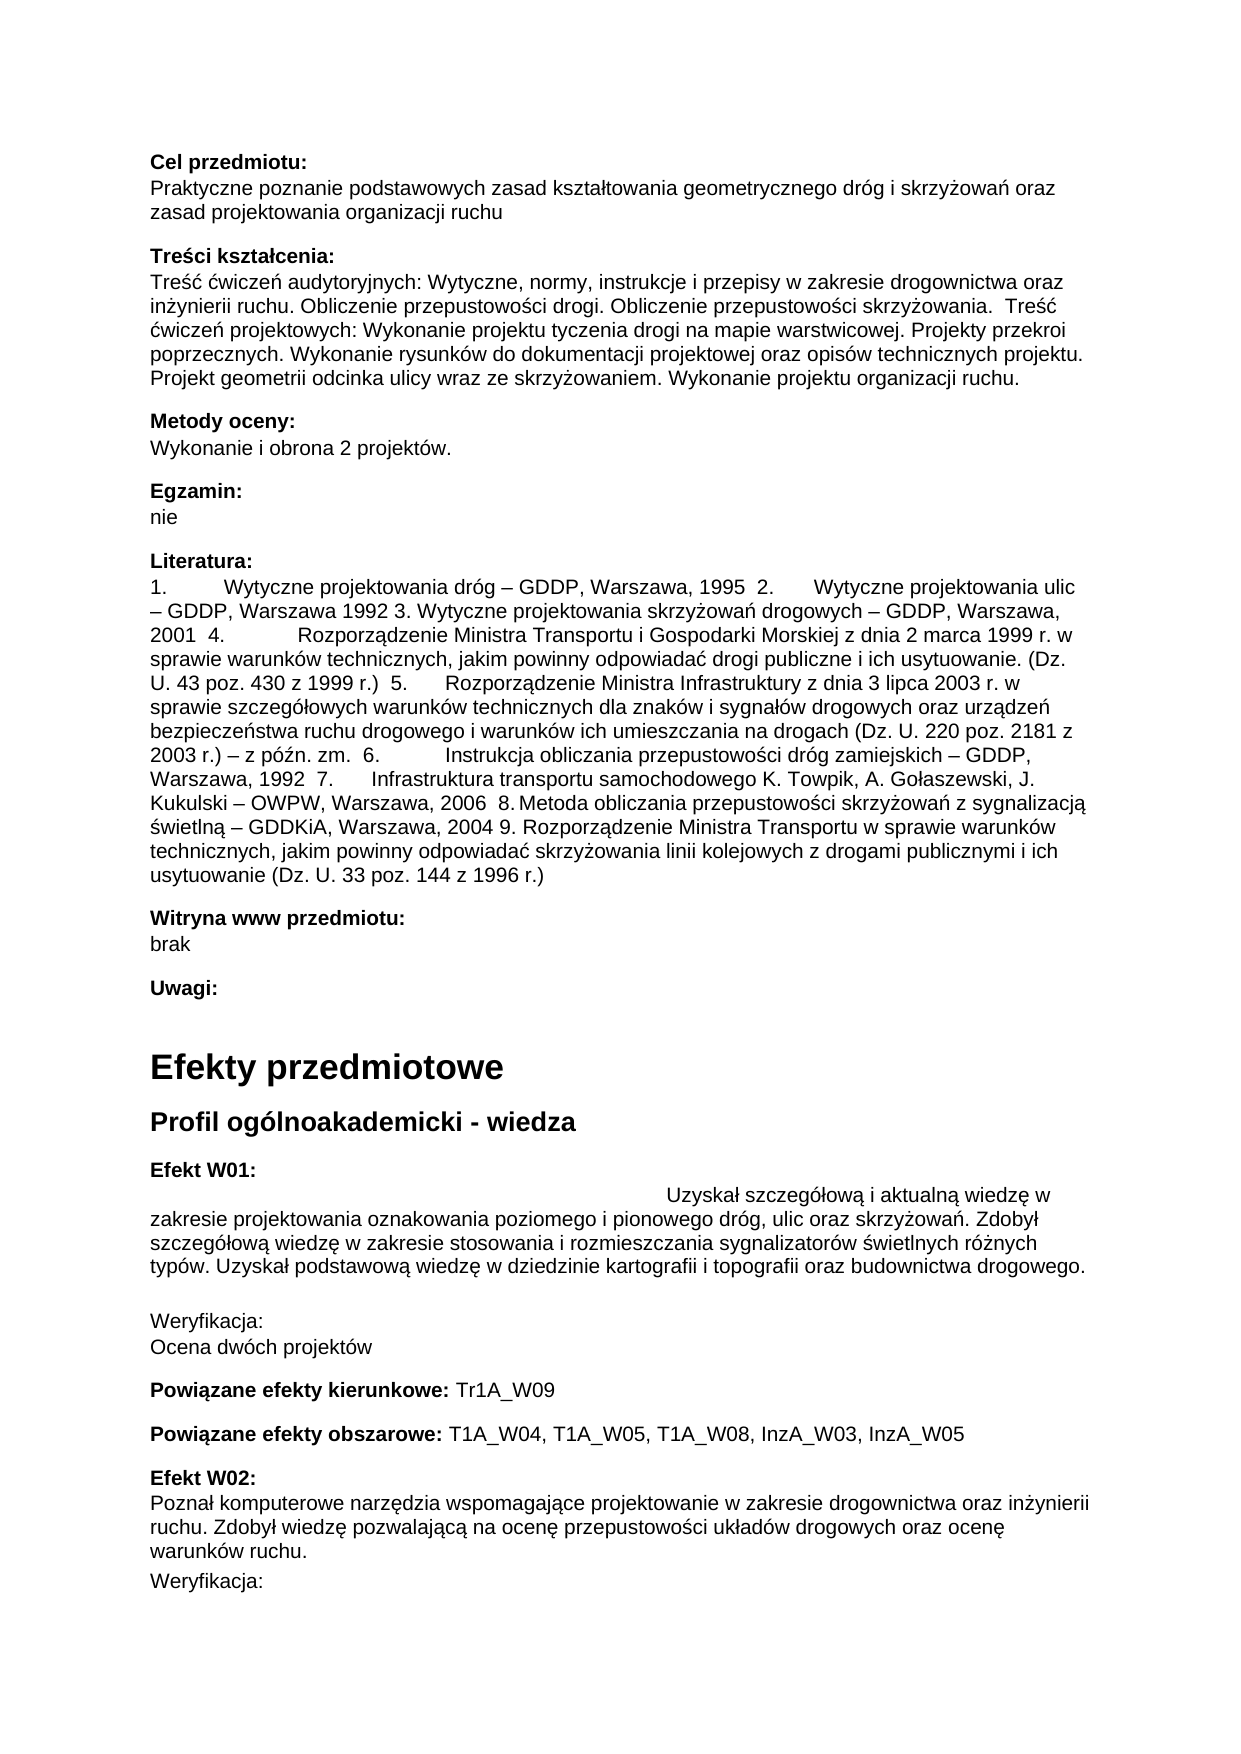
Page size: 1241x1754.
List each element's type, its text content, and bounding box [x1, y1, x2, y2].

subtitle Efekty przedmiotowe [150, 1046, 1090, 1087]
text Efekt W02: [150, 1466, 1090, 1490]
text Egzamin: [150, 479, 1090, 503]
text Weryfikacja: [150, 1308, 1090, 1332]
text Powiązane efekty kierunkowe: Tr1A_W09 [150, 1378, 1090, 1402]
text Treść ćwiczeń audytoryjnych: Wytyczne, normy, instrukcje i przepisy w zakresie drogownictwa oraz inżynierii ruchu. Obliczenie przepustowości drogi. Obliczenie przepustowości skrzyżowania. Treść ćwiczeń projektowych: Wykonanie projektu tyczenia drogi na mapie warstwicowej. Projekty przekroi poprzecznych. Wykonanie rysunków do dokumentacji projektowej oraz opisów technicznych projektu. Projekt geometrii odcinka ulicy wraz ze skrzyżowaniem. Wykonanie projektu organizacji ruchu. [150, 270, 1090, 389]
text Ocena dwóch projektów [150, 1334, 1090, 1358]
text Wykonanie i obrona 2 projektów. [150, 435, 1090, 459]
text 1. Wytyczne projektowania dróg – GDDP, Warszawa, 1995 2. Wytyczne projektowania ulic – GDDP, Warszawa 1992 3. Wytyczne projektowania skrzyżowań drogowych – GDDP, Warszawa, 2001 4. Rozporządzenie Ministra Transportu i Gospodarki Morskiej z dnia 2 marca 1999 r. w sprawie warunków technicznych, jakim powinny odpowiadać drogi publiczne i ich usytuowanie. (Dz. U. 43 poz. 430 z 1999 r.) 5. Rozporządzenie Ministra Infrastruktury z dnia 3 lipca 2003 r. w sprawie szczegółowych warunków technicznych dla znaków i sygnałów drogowych oraz urządzeń bezpieczeństwa ruchu drogowego i warunków ich umieszczania na drogach (Dz. U. 220 poz. 2181 z 2003 r.) – z późn. zm. 6. Instrukcja obliczania przepustowości dróg zamiejskich – GDDP, Warszawa, 1992 7. Infrastruktura transportu samochodowego K. Towpik, A. Gołaszewski, J. Kukulski – OWPW, Warszawa, 2006 8. Metoda obliczania przepustowości skrzyżowań z sygnalizacją świetlną – GDDKiA, Warszawa, 2004 9. Rozporządzenie Ministra Transportu w sprawie warunków technicznych, jakim powinny odpowiadać skrzyżowania linii kolejowych z drogami publicznymi i ich usytuowanie (Dz. U. 33 poz. 144 z 1996 r.) [150, 575, 1090, 886]
text Powiązane efekty obszarowe: T1A_W04, T1A_W05, T1A_W08, InzA_W03, InzA_W05 [150, 1422, 1090, 1446]
text Witryna www przedmiotu: [150, 906, 1090, 930]
text Praktyczne poznanie podstawowych zasad kształtowania geometrycznego dróg i skrzyżowań oraz zasad projektowania organizacji ruchu [150, 176, 1090, 224]
text Treści kształcenia: [150, 244, 1090, 268]
text brak [150, 932, 1090, 956]
text Poznał komputerowe narzędzia wspomagające projektowanie w zakresie drogownictwa oraz inżynierii ruchu. Zdobył wiedzę pozwalającą na ocenę przepustowości układów drogowych oraz ocenę warunków ruchu. [150, 1491, 1090, 1563]
text Metody oceny: [150, 409, 1090, 433]
text Literatura: [150, 549, 1090, 573]
text Cel przedmiotu: [150, 150, 1090, 174]
text nie [150, 505, 1090, 529]
text Uzyskał szczegółową i aktualną wiedzę w zakresie projektowania oznakowania poziomego i pionowego dróg, ulic oraz skrzyżowań. Zdobył szczegółową wiedzę w zakresie stosowania i rozmieszczania sygnalizatorów świetlnych różnych typów. Uzyskał podstawową wiedzę w dziedzinie kartografii i topografii oraz budownictwa drogowego. [150, 1182, 1090, 1302]
text Efekt W01: [150, 1157, 1090, 1181]
text Uwagi: [150, 976, 1090, 1000]
text Weryfikacja: [150, 1569, 1090, 1593]
subtitle Profil ogólnoakademicki - wiedza [150, 1106, 1090, 1138]
